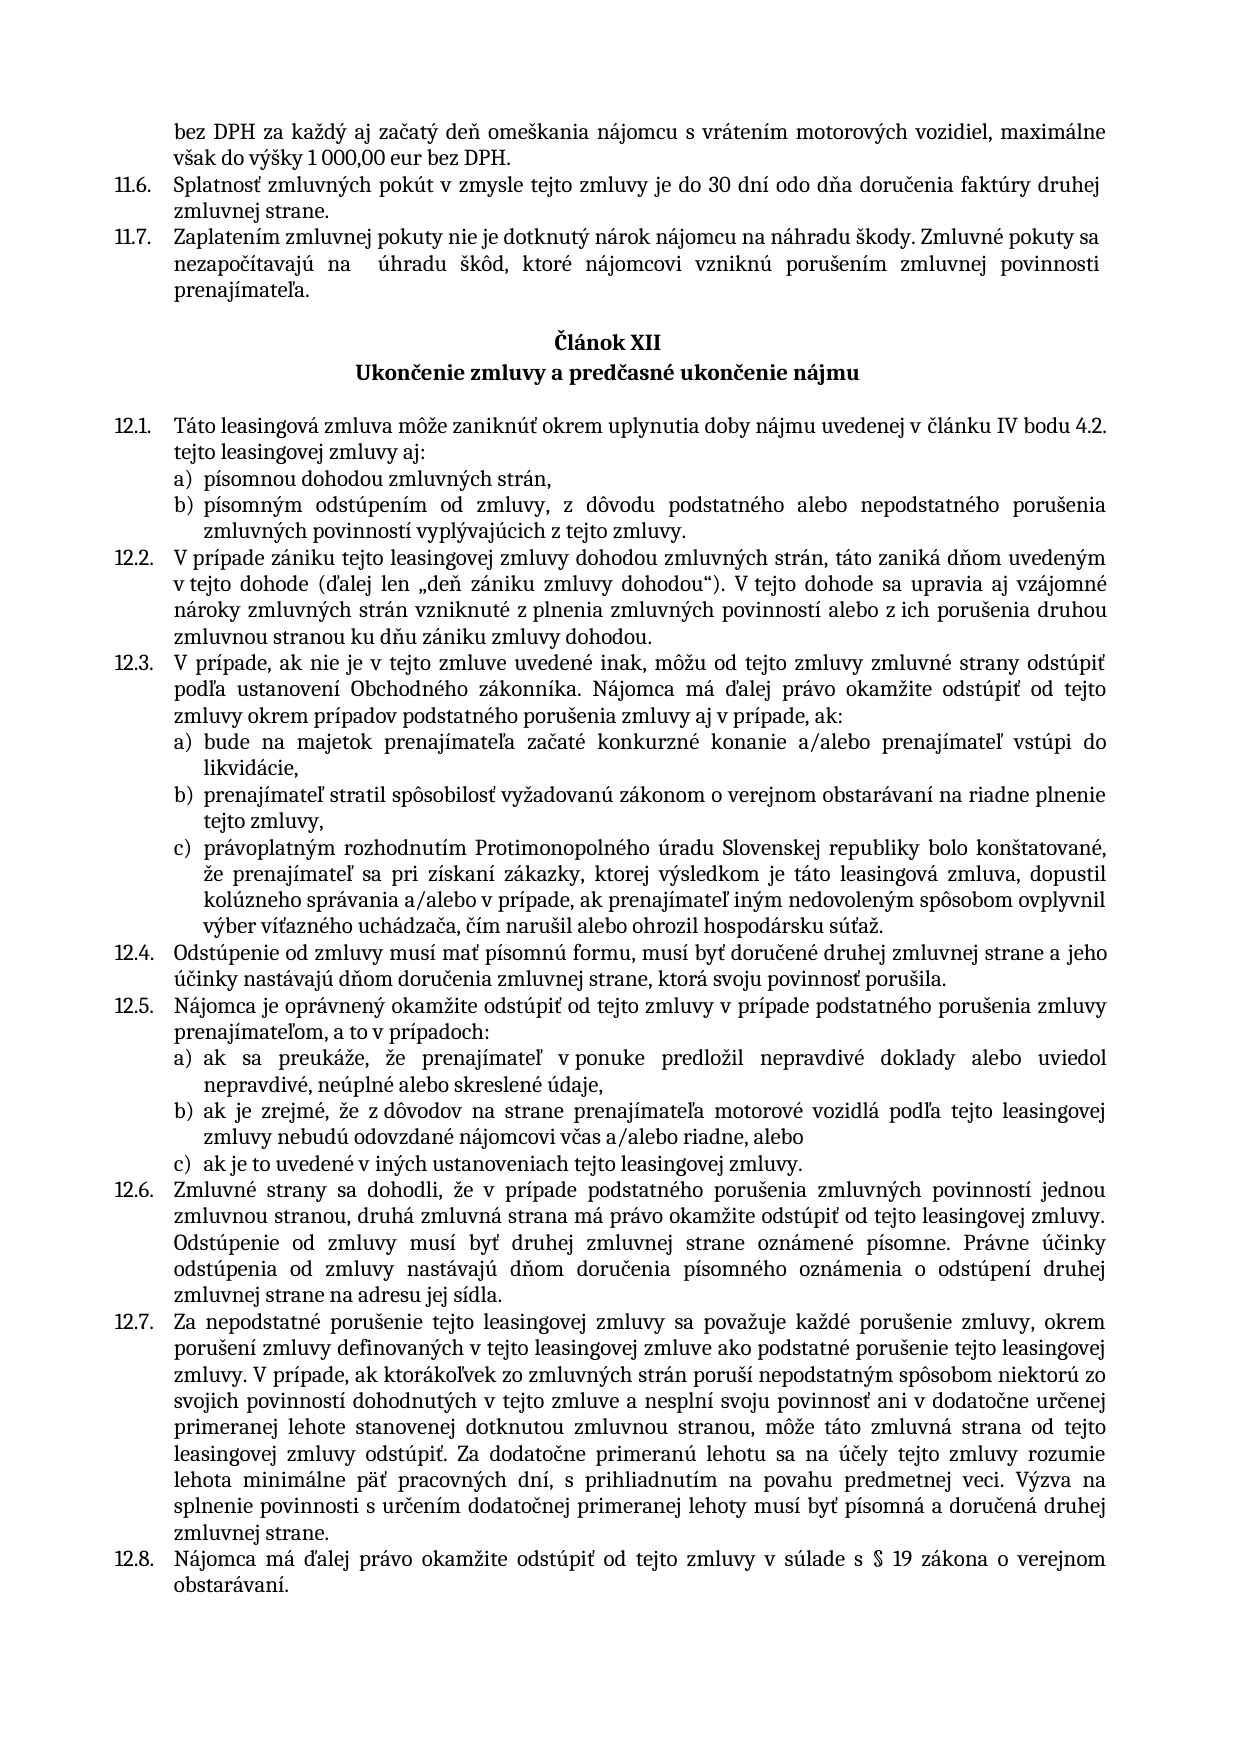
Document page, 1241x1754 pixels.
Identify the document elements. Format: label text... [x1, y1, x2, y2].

list bude na majetok prenajímateľa začaté konkurzné konanie a/alebo prenajímateľ vstúpi do likvidácie, [173, 729, 1107, 782]
list písomnou dohodou zmluvných strán, [174, 465, 1107, 492]
list Odstúpenie od zmluvy musí mať písomnú formu, musí byť doručené druhej zmluvnej strane a jeho účinky nastávajú dňom doručenia zmluvnej strane, ktorá svoju povinnosť porušila. [114, 940, 1107, 992]
list Zmluvné strany sa dohodli, že v prípade podstatného porušenia zmluvných povinností jednou zmluvnou stranou, druhá zmluvná strana má právo okamžite odstúpiť od tejto leasingovej zmluvy. Odstúpenie od zmluvy musí byť druhej zmluvnej strane oznámené písomne. Právne účinky odstúpenia od zmluvy nastávajú dňom doručenia písomného oznámenia o odstúpení druhej zmluvnej strane na adresu jej sídla. [114, 1177, 1107, 1309]
text Článok XII [114, 330, 1101, 356]
list Za nepodstatné porušenie tejto leasingovej zmluvy sa považuje každé porušenie zmluvy, okrem porušení zmluvy definovaných v tejto leasingovej zmluve ako podstatné porušenie tejto leasingovej zmluvy. V prípade, ak ktorákoľvek zo zmluvných strán poruší nepodstatným spôsobom niektorú zo svojich povinností dohodnutých v tejto zmluve a nesplní svoju povinnosť ani v dodatočne určenej primeranej lehote stanovenej dotknutou zmluvnou stranou, môže táto zmluvná strana od tejto leasingovej zmluvy odstúpiť. Za dodatočne primeranú lehotu sa na účely tejto zmluvy rozumie lehota minimálne päť pracovných dní, s prihliadnutím na povahu predmetnej veci. Výzva na splnenie povinnosti s určením dodatočnej primeranej lehoty musí byť písomná a doručená druhej zmluvnej strane. [114, 1309, 1107, 1546]
list Zaplatením zmluvnej pokuty nie je dotknutý nárok nájomcu na náhradu škody. Zmluvné pokuty sa nezapočítavajú na úhradu škôd, ktoré nájomcovi vzniknú porušením zmluvnej povinnosti prenajímateľa. [114, 224, 1101, 303]
list ak je zrejmé, že z dôvodov na strane prenajímateľa motorové vozidlá podľa tejto leasingovej zmluvy nebudú odovzdané nájomcovi včas a/alebo riadne, alebo [173, 1098, 1107, 1151]
text Ukončenie zmluvy a predčasné ukončenie nájmu [114, 360, 1101, 386]
list prenajímateľ stratil spôsobilosť vyžadovanú zákonom o verejnom obstarávaní na riadne plnenie tejto zmluvy, [173, 782, 1107, 834]
list ak sa preukáže, že prenajímateľ v ponuke predložil nepravdivé doklady alebo uviedol nepravdivé, neúplné alebo skreslené údaje, [173, 1045, 1107, 1098]
list písomným odstúpením od zmluvy, z dôvodu podstatného alebo nepodstatného porušenia zmluvných povinností vyplývajúcich z tejto zmluvy. [174, 492, 1107, 544]
list Táto leasingová zmluva môže zaniknúť okrem uplynutia doby nájmu uvedenej v článku IV bodu 4.2. tejto leasingovej zmluvy aj: [114, 413, 1107, 465]
list V prípade zániku tejto leasingovej zmluvy dohodou zmluvných strán, táto zaniká dňom uvedeným v tejto dohode (ďalej len „deň zániku zmluvy dohodou“). V tejto dohode sa upravia aj vzájomné nároky zmluvných strán vzniknuté z plnenia zmluvných povinností alebo z ich porušenia druhou zmluvnou stranou ku dňu zániku zmluvy dohodou. [114, 544, 1107, 650]
list ak je to uvedené v iných ustanoveniach tejto leasingovej zmluvy. [173, 1151, 1107, 1177]
list právoplatným rozhodnutím Protimonopolného úradu Slovenskej republiky bolo konštatované, že prenajímateľ sa pri získaní zákazky, ktorej výsledkom je táto leasingová zmluva, dopustil kolúzneho správania a/alebo v prípade, ak prenajímateľ iným nedovoleným spôsobom ovplyvnil výber víťazného uchádzača, čím narušil alebo ohrozil hospodársku súťaž. [173, 834, 1107, 940]
list Nájomca má ďalej právo okamžite odstúpiť od tejto zmluvy v súlade s § 19 zákona o verejnom obstarávaní. [114, 1546, 1107, 1598]
list Nájomca je oprávnený okamžite odstúpiť od tejto zmluvy v prípade podstatného porušenia zmluvy prenajímateľom, a to v prípadoch: [114, 992, 1107, 1045]
list Splatnosť zmluvných pokút v zmysle tejto zmluvy je do 30 dní odo dňa doručenia faktúry druhej zmluvnej strane. [114, 171, 1101, 224]
list V prípade, ak nie je v tejto zmluve uvedené inak, môžu od tejto zmluvy zmluvné strany odstúpiť podľa ustanovení Obchodného zákonníka. Nájomca má ďalej právo okamžite odstúpiť od tejto zmluvy okrem prípadov podstatného porušenia zmluvy aj v prípade, ak: [114, 650, 1107, 729]
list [114, 119, 1107, 171]
